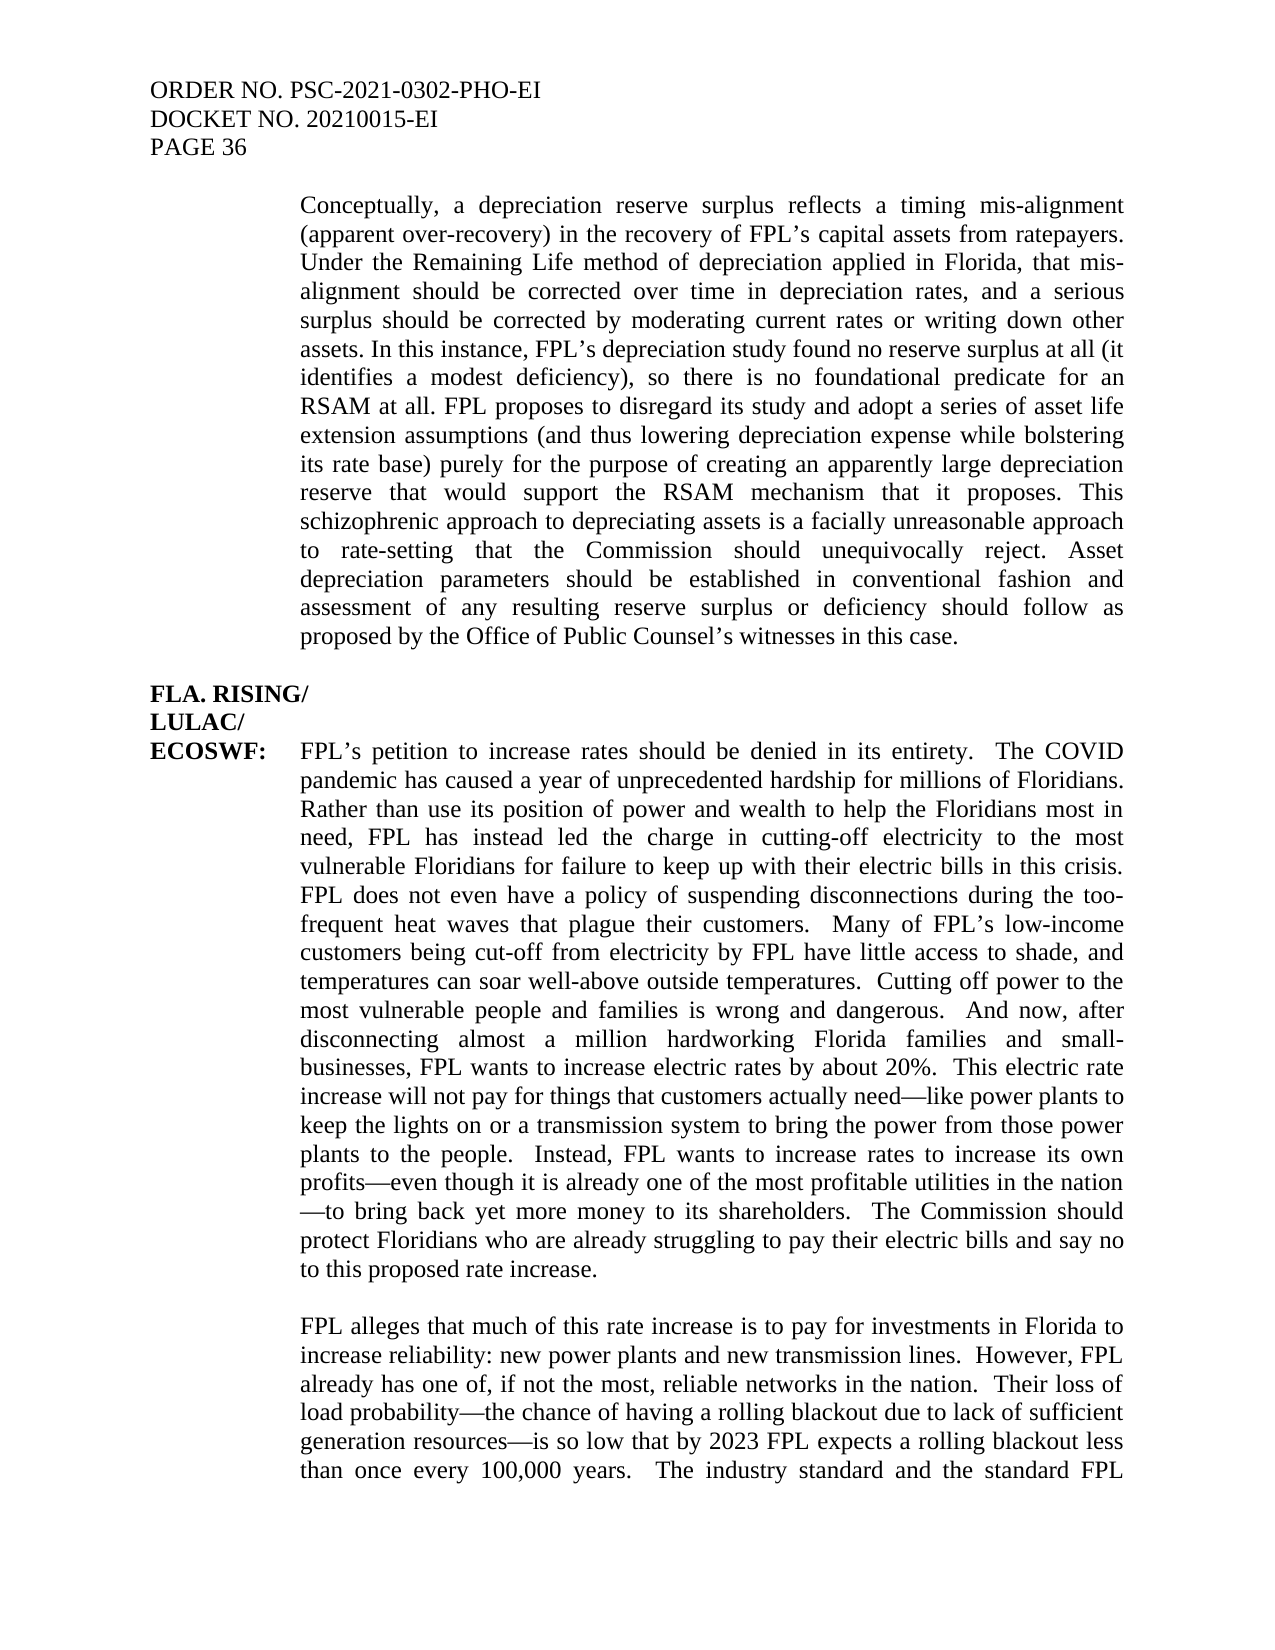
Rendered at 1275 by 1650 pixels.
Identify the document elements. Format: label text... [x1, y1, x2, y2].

text LULAC/ [150, 707, 1125, 736]
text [300, 190, 1125, 650]
text ECOSWF: FPL’s petition to increase rates should be denied in its entirety. The COVID pandemic has caused a year of unprecedented hardship for millions of Floridians. Rather than use its position of power and wealth to help the Floridians most in need, FPL has instead led the charge in cutting-off electricity to the most vulnerable Floridians for failure to keep up with their electric bills in this crisis. FPL does not even have a policy of suspending disconnections during the too-frequent heat waves that plague their customers. Many of FPL’s low-income customers being cut-off from electricity by FPL have little access to shade, and temperatures can soar well-above outside temperatures. Cutting off power to the most vulnerable people and families is wrong and dangerous. And now, after disconnecting almost a million hardworking Florida families and small-businesses, FPL wants to increase electric rates by about 20%. This electric rate increase will not pay for things that customers actually need—like power plants to keep the lights on or a transmission system to bring the power from those power plants to the people. Instead, FPL wants to increase rates to increase its own profits—even though it is already one of the most profitable utilities in the nation—to bring back yet more money to its shareholders. The Commission should protect Floridians who are already struggling to pay their electric bills and say no to this proposed rate increase. [150, 736, 1125, 1282]
text FLA. RISING/ [150, 679, 1125, 707]
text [300, 1311, 1125, 1484]
